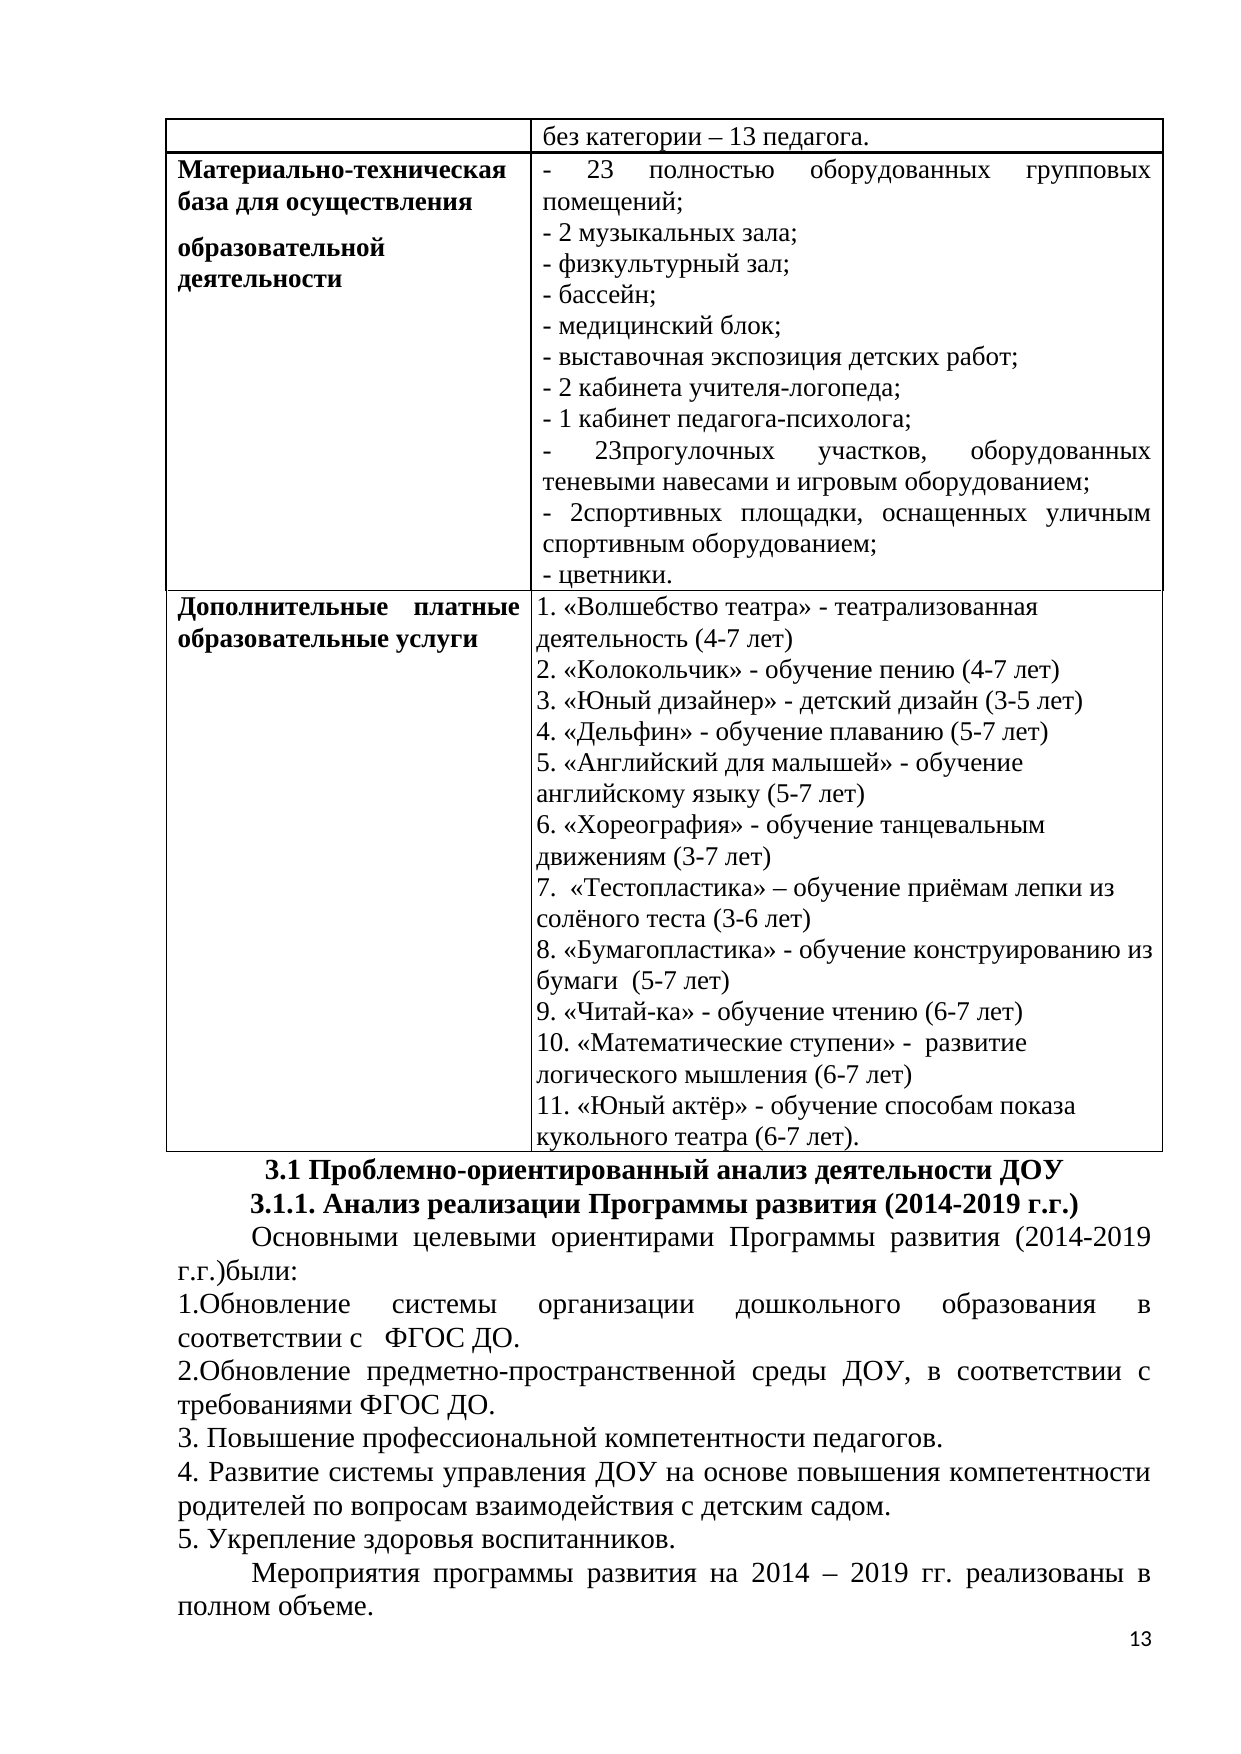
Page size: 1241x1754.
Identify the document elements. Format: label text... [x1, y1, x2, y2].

text Мероприятия программы развития на 2014 – 2019 гг. реализованы в полном объеме. [177, 1555, 1152, 1622]
text 4. Развитие системы управления ДОУ на основе повышения компетентности родителей по вопросам взаимодействия с детским садом. [177, 1454, 1152, 1521]
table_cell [532, 120, 1162, 151]
text 3.1 Проблемно-ориентированный анализ деятельности ДОУ [177, 1152, 1152, 1186]
table_cell - 23 полностью оборудованных групповых помещений; - 2 музыкальных зала; - физкультурный зал; - бассейн; - медицинский блок; - выставочная экспозиция детских работ; - 2 кабинета учителя-логопеда; - 1 кабинет педагога-психолога; - 23прогулочных участков, оборудованных теневыми навесами и игровым оборудованием; - 2спортивных площадки, оснащенных уличным спортивным оборудованием; - цветники. [532, 154, 1162, 589]
table_cell Дополнительные платные образовательные услуги [167, 591, 531, 1151]
table_cell Материально-техническая база для осуществления образовательной деятельности [167, 154, 530, 589]
text 5. Укрепление здоровья воспитанников. [177, 1521, 1152, 1555]
table_cell 1. «Волшебство театра» - театрализованная деятельность (4-7 лет) 2. «Колокольчик» - обучение пению (4-7 лет) 3. «Юный дизайнер» - детский дизайн (3-5 лет) 4. «Дельфин» - обучение плаванию (5-7 лет) 5. «Английский для малышей» - обучение английскому языку (5-7 лет) 6. «Хореография» - обучение танцевальным движениям (3-7 лет) 7. «Тестопластика» – обучение приёмам лепки из солёного теста (3-6 лет) 8. «Бумагопластика» - обучение конструированию из бумаги (5-7 лет) 9. «Читай-ка» - обучение чтению (6-7 лет) 10. «Математические ступени» - развитие логического мышления (6-7 лет) 11. «Юный актёр» - обучение способам показа кукольного театра (6-7 лет). [532, 590, 1162, 1151]
text 3.1.1. Анализ реализации Программы развития (2014-2019 г.г.) [177, 1186, 1152, 1219]
text 1.Обновление системы организации дошкольного образования в соответствии с ФГОС ДО. [177, 1286, 1152, 1353]
text Основными целевыми ориентирами Программы развития (2014-2019 г.г.)были: [177, 1219, 1152, 1286]
text 2.Обновление предметно-пространственной среды ДОУ, в соответствии с требованиями ФГОС ДО. [177, 1353, 1152, 1421]
text 3. Повышение профессиональной компетентности педагогов. [177, 1421, 1152, 1454]
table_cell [167, 120, 530, 151]
